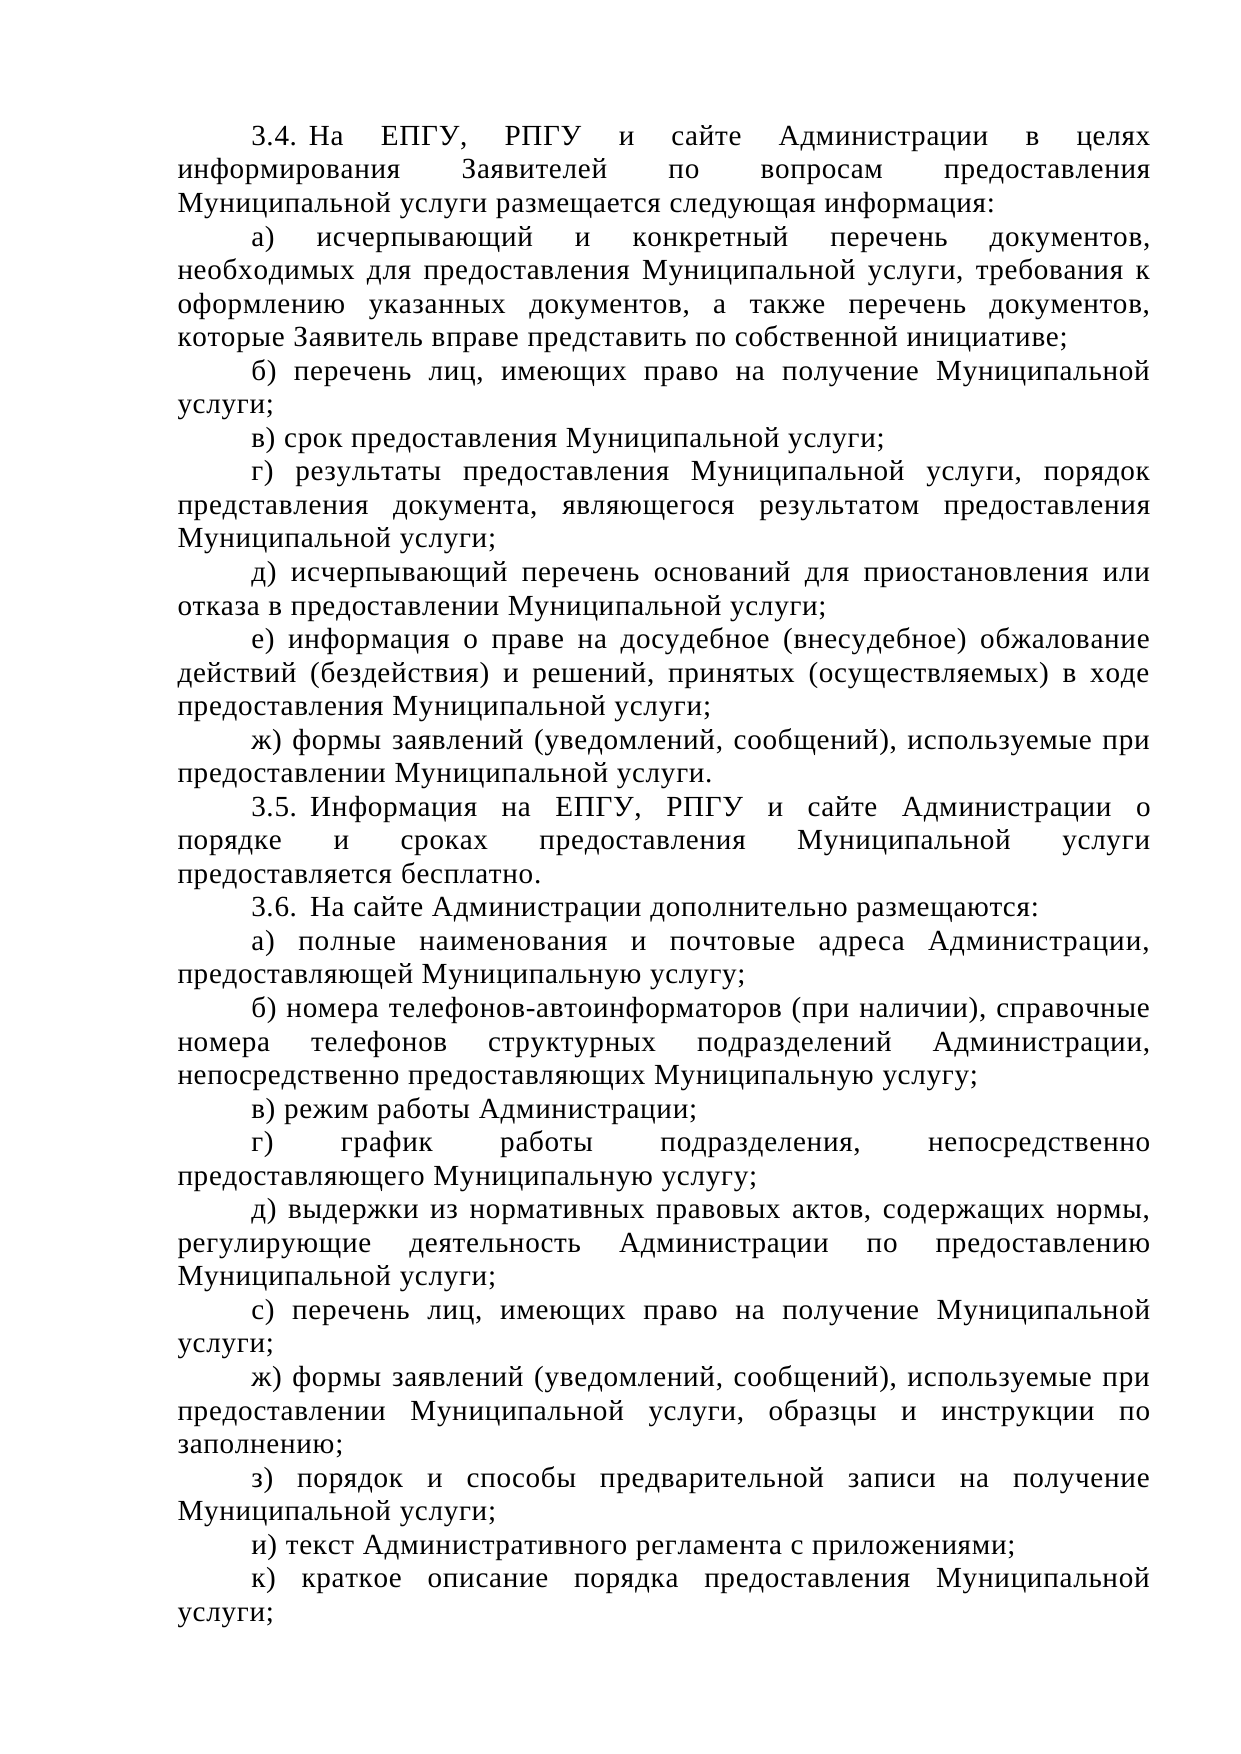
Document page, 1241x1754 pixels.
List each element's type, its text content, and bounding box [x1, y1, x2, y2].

text д) исчерпывающий перечень оснований для приостановления или отказа в предоставлении Муниципальной услуги; [177, 554, 1152, 621]
text ж) формы заявлений (уведомлений, сообщений), используемые при предоставлении Муниципальной услуги, образцы и инструкции по заполнению; [177, 1359, 1152, 1460]
text г) график работы подразделения, непосредственно предоставляющего Муниципальную услугу; [177, 1124, 1152, 1191]
list Информация на ЕПГУ, РПГУ и сайте Администрации о порядке и сроках предоставления Муниципальной услуги предоставляется бесплатно. [177, 789, 1152, 889]
text в) режим работы Администрации; [177, 1091, 1152, 1124]
text а) исчерпывающий и конкретный перечень документов, необходимых для предоставления Муниципальной услуги, требования к оформлению указанных документов, а также перечень документов, которые Заявитель вправе представить по собственной инициативе; [177, 219, 1152, 353]
text е) информация о праве на досудебное (внесудебное) обжалование действий (бездействия) и решений, принятых (осуществляемых) в ходе предоставления Муниципальной услуги; [177, 621, 1152, 722]
list На сайте Администрации дополнительно размещаются: [177, 889, 1152, 923]
text и) текст Административного регламента с приложениями; [177, 1527, 1152, 1560]
text к) краткое описание порядка предоставления Муниципальной услуги; [177, 1560, 1152, 1627]
text д) выдержки из нормативных правовых актов, содержащих нормы, регулирующие деятельность Администрации по предоставлению Муниципальной услуги; [177, 1191, 1152, 1292]
text б) номера телефонов-автоинформаторов (при наличии), справочные номера телефонов структурных подразделений Администрации, непосредственно предоставляющих Муниципальную услугу; [177, 990, 1152, 1091]
text г) результаты предоставления Муниципальной услуги, порядок представления документа, являющегося результатом предоставления Муниципальной услуги; [177, 453, 1152, 554]
text з) порядок и способы предварительной записи на получение Муниципальной услуги; [177, 1460, 1152, 1527]
text б) перечень лиц, имеющих право на получение Муниципальной услуги; [177, 353, 1152, 420]
text а) полные наименования и почтовые адреса Администрации, предоставляющей Муниципальную услугу; [177, 923, 1152, 990]
text в) срок предоставления Муниципальной услуги; [177, 420, 1152, 453]
text с) перечень лиц, имеющих право на получение Муниципальной услуги; [177, 1292, 1152, 1359]
text ж) формы заявлений (уведомлений, сообщений), используемые при предоставлении Муниципальной услуги. [177, 722, 1152, 789]
list На ЕПГУ, РПГУ и сайте Администрации в целях информирования Заявителей по вопросам предоставления Муниципальной услуги размещается следующая информация: [177, 118, 1152, 219]
